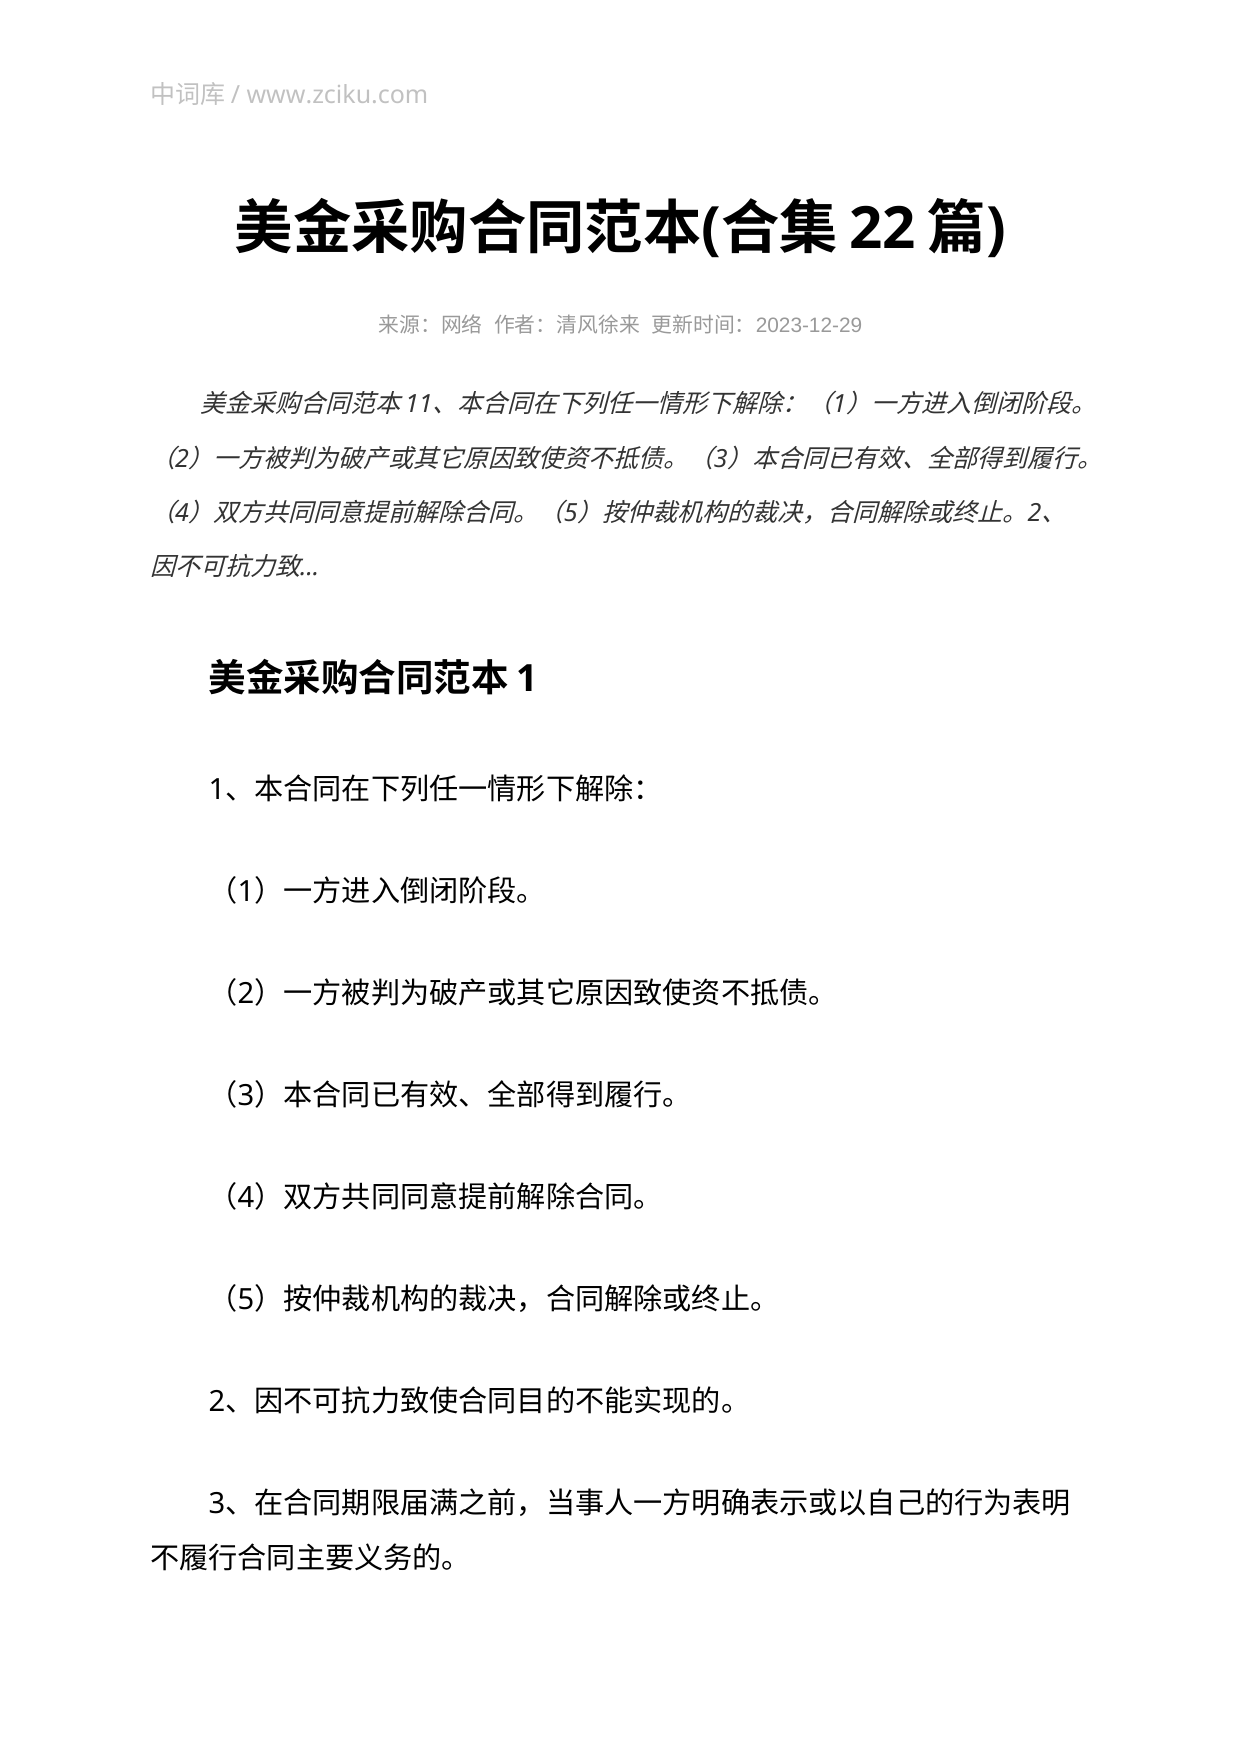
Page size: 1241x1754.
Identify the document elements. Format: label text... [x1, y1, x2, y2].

text （2）一方被判为破产或其它原因致使资不抵债。 [150, 970, 1090, 1012]
text （3）本合同已有效、全部得到履行。 [150, 1072, 1090, 1114]
text 3、在合同期限届满之前，当事人一方明确表示或以自己的行为表明不履行合同主要义务的。 [150, 1479, 1090, 1577]
text 来源：网络 作者：清风徐来 更新时间：2023-12-29 [150, 313, 1090, 337]
text （1）一方进入倒闭阶段。 [150, 868, 1090, 910]
text 美金采购合同范本11、本合同在下列任一情形下解除：（1）一方进入倒闭阶段。（2）一方被判为破产或其它原因致使资不抵债。（3）本合同已有效、全部得到履行。（4）双方共同同意提前解除合同。（5）按仲裁机构的裁决，合同解除或终止。2、因不可抗力致... [150, 384, 1090, 583]
text 2、因不可抗力致使合同目的不能实现的。 [150, 1378, 1090, 1420]
subtitle 美金采购合同范本(合集22篇) [150, 181, 1090, 266]
text 美金采购合同范本1 [150, 648, 1090, 703]
text 1、本合同在下列任一情形下解除： [150, 766, 1090, 808]
text （4）双方共同同意提前解除合同。 [150, 1174, 1090, 1216]
text （5）按仲裁机构的裁决，合同解除或终止。 [150, 1276, 1090, 1318]
